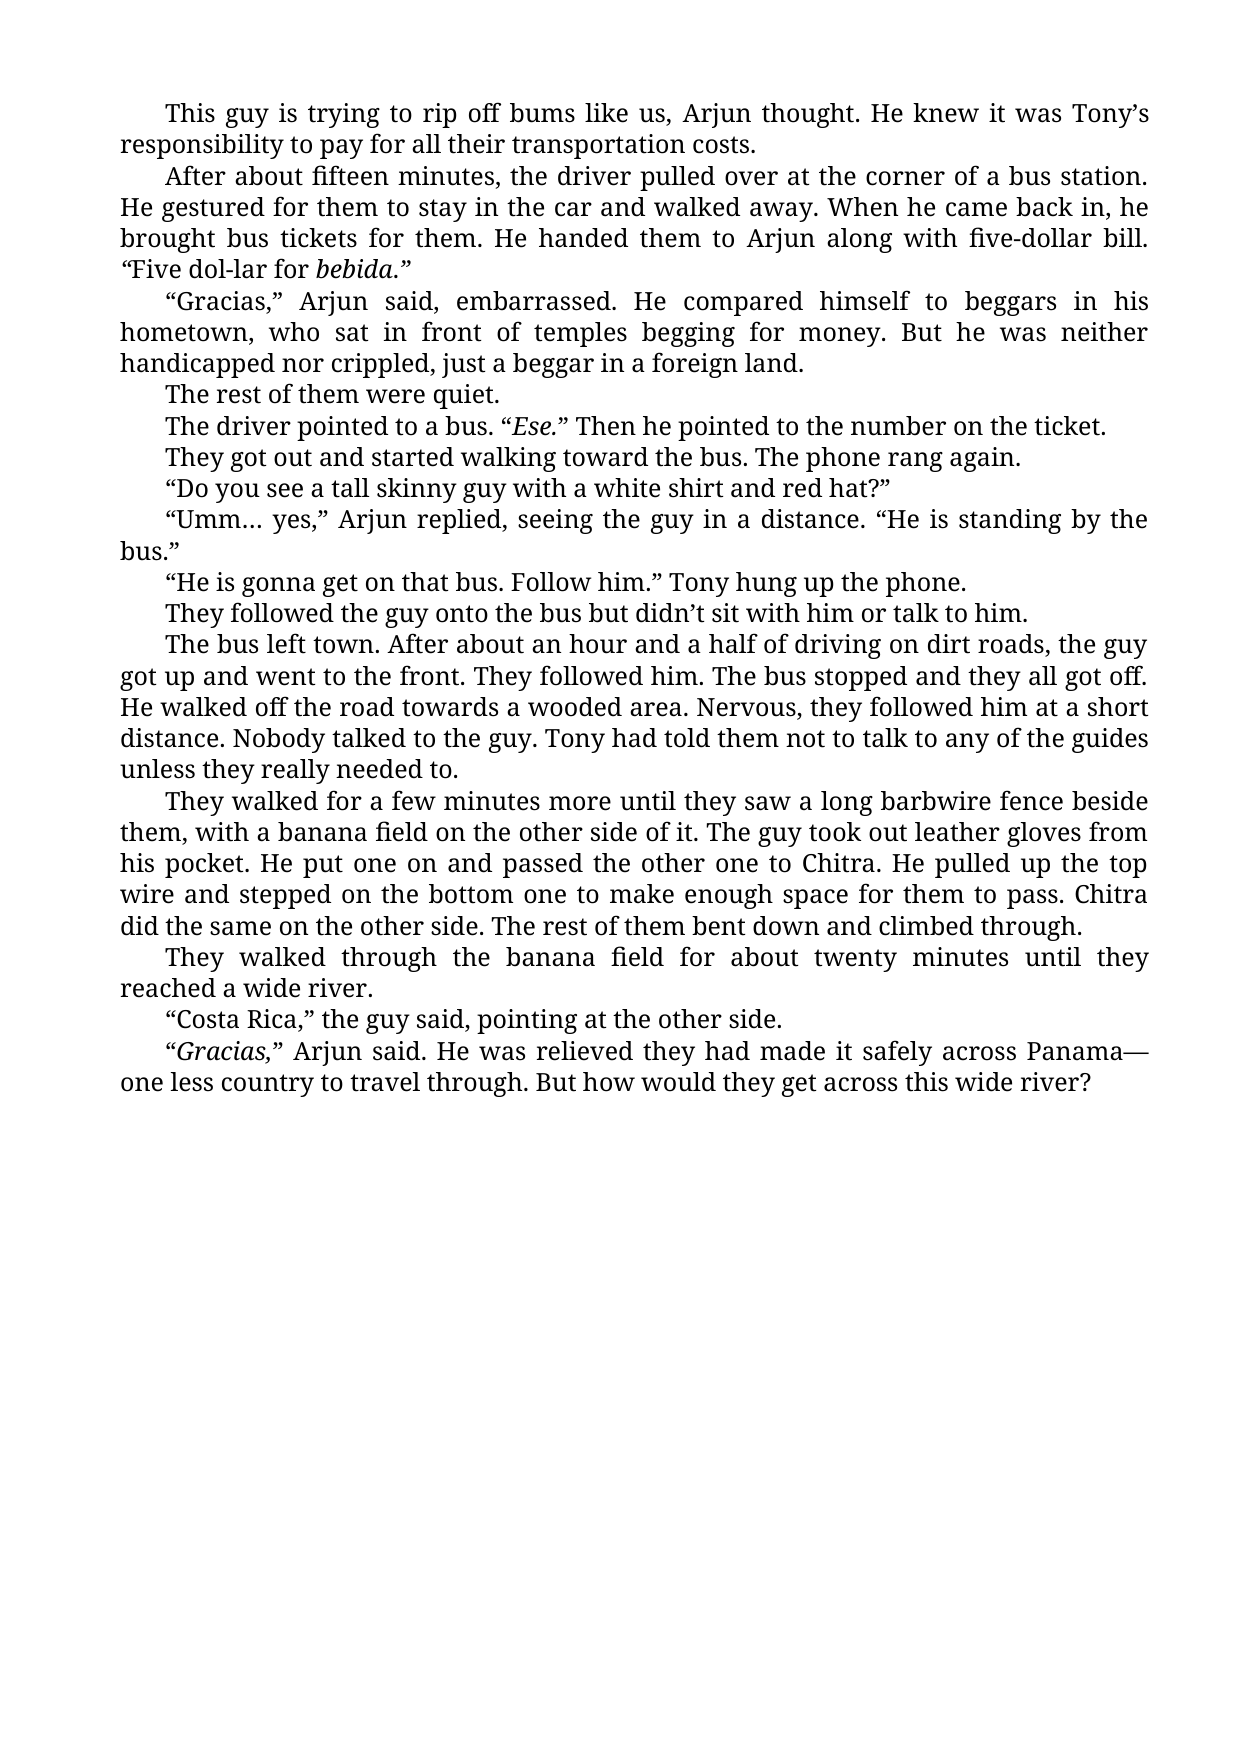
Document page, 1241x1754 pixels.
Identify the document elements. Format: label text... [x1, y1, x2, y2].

text “Umm… yes,” Arjun replied, seeing the guy in a distance. “He is standing by the bus.” [120, 504, 1150, 566]
text The rest of them were quiet. [120, 379, 1150, 410]
text They walked for a few minutes more until they saw a long barbwire fence beside them, with a banana field on the other side of it. The guy took out leather gloves from his pocket. He put one on and passed the other one to Chitra. He pulled up the top wire and stepped on the bottom one to make enough space for them to pass. Chitra did the same on the other side. The rest of them bent down and climbed through. [120, 785, 1150, 941]
text “He is gonna get on that bus. Follow him.” Tony hung up the phone. [120, 566, 1150, 597]
text “Do you see a tall skinny guy with a white shirt and red hat?” [120, 472, 1150, 504]
text This guy is trying to rip off bums like us, Arjun thought. He knew it was Tony’s responsibility to pay for all their transportation costs. [120, 97, 1150, 160]
text “Gracias,” Arjun said. He was relieved they had made it safely across Panama—one less country to travel through. But how would they get across this wide river? [120, 1035, 1150, 1097]
text The driver pointed to a bus. “Ese.” Then he pointed to the number on the ticket. [120, 410, 1150, 441]
text After about fifteen minutes, the driver pulled over at the corner of a bus station. He gestured for them to stay in the car and walked away. When he came back in, he brought bus tickets for them. He handed them to Arjun along with five-dollar bill. “Five dol-lar for bebida.” [120, 160, 1150, 285]
text The bus left town. After about an hour and a half of driving on dirt roads, the guy got up and went to the front. They followed him. The bus stopped and they all got off. He walked off the road towards a wooded area. Nervous, they followed him at a short distance. Nobody talked to the guy. Tony had told them not to talk to any of the guides unless they really needed to. [120, 629, 1150, 785]
text “Costa Rica,” the guy said, pointing at the other side. [120, 1004, 1150, 1035]
text They got out and started walking toward the bus. The phone rang again. [120, 441, 1150, 472]
text They followed the guy onto the bus but didn’t sit with him or talk to him. [120, 597, 1150, 629]
text They walked through the banana field for about twenty minutes until they reached a wide river. [120, 941, 1150, 1004]
text “Gracias,” Arjun said, embarrassed. He compared himself to beggars in his hometown, who sat in front of temples begging for money. But he was neither handicapped nor crippled, just a beggar in a foreign land. [120, 285, 1150, 379]
